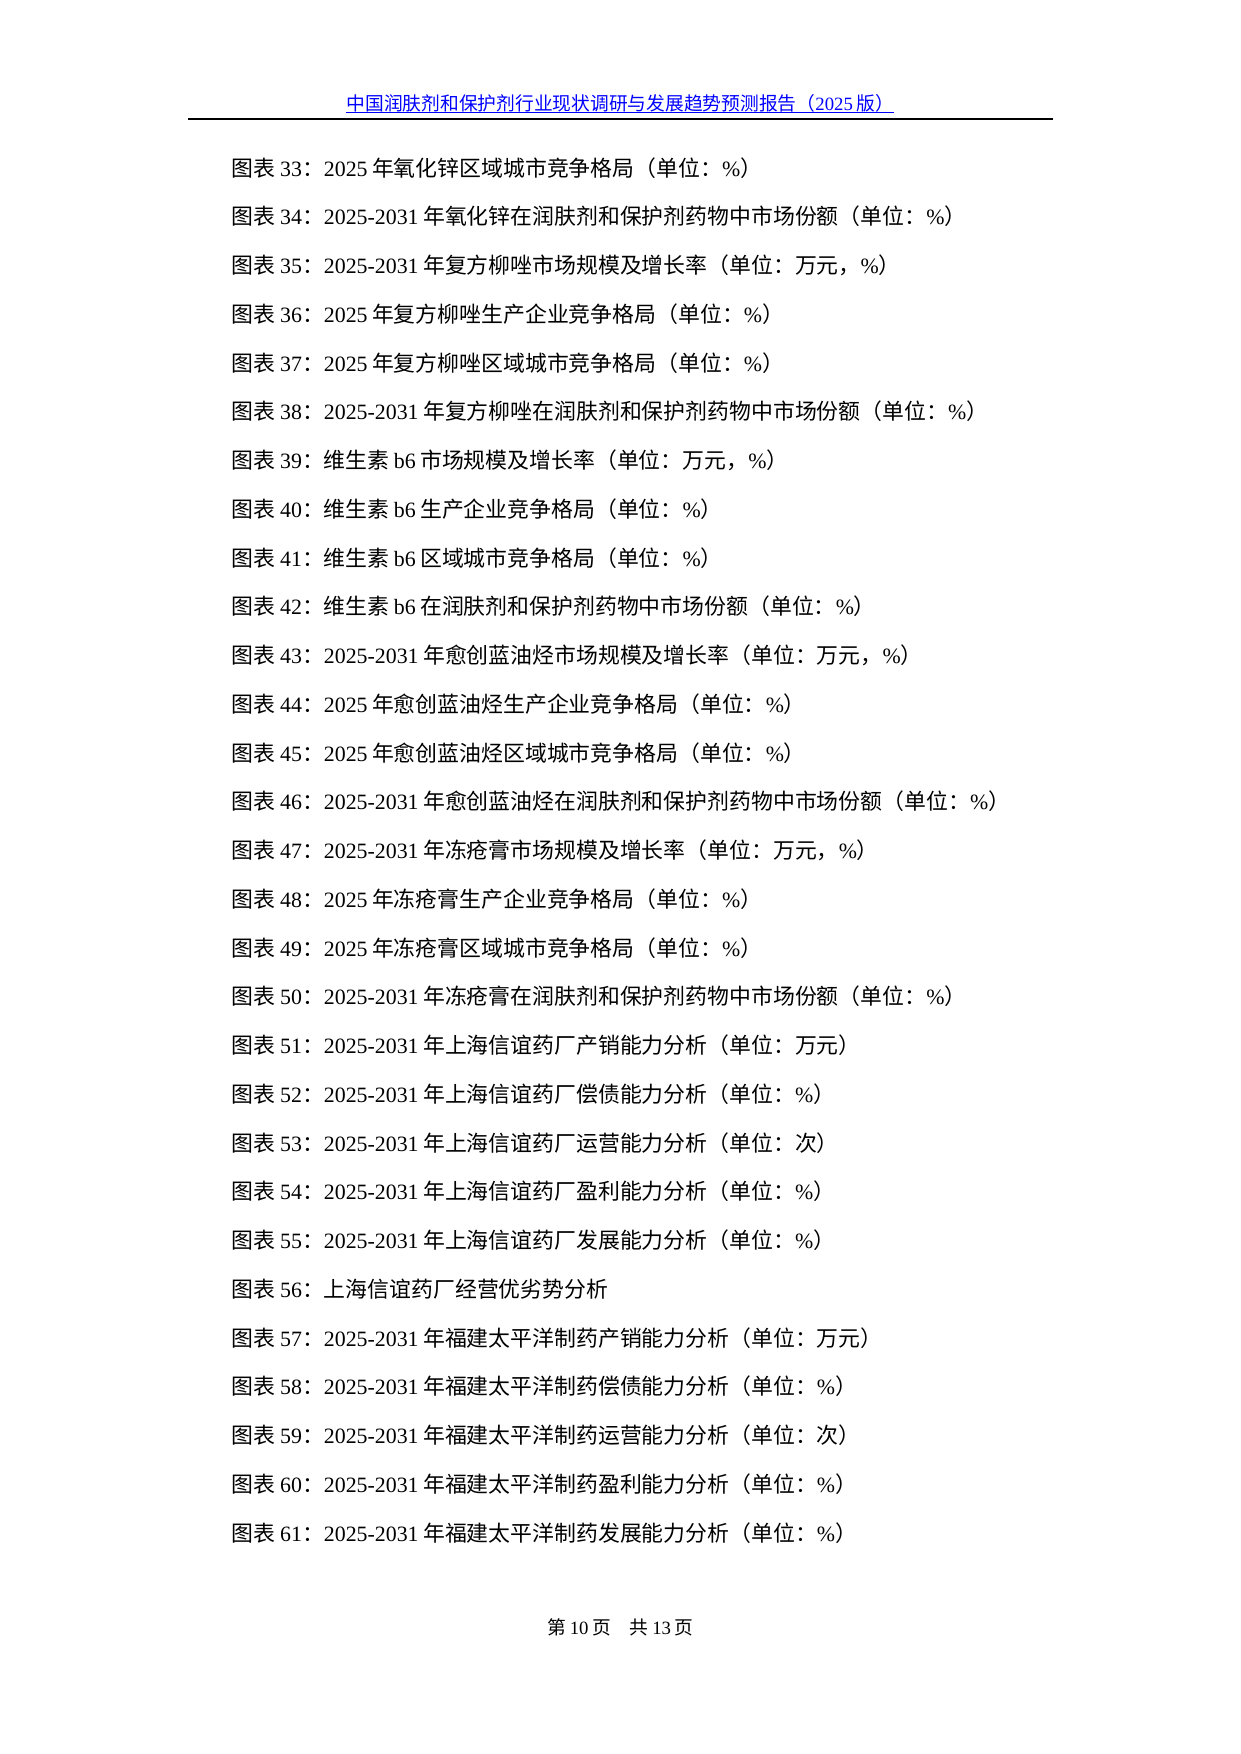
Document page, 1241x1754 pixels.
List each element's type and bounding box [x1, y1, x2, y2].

text [187, 150, 1053, 1548]
